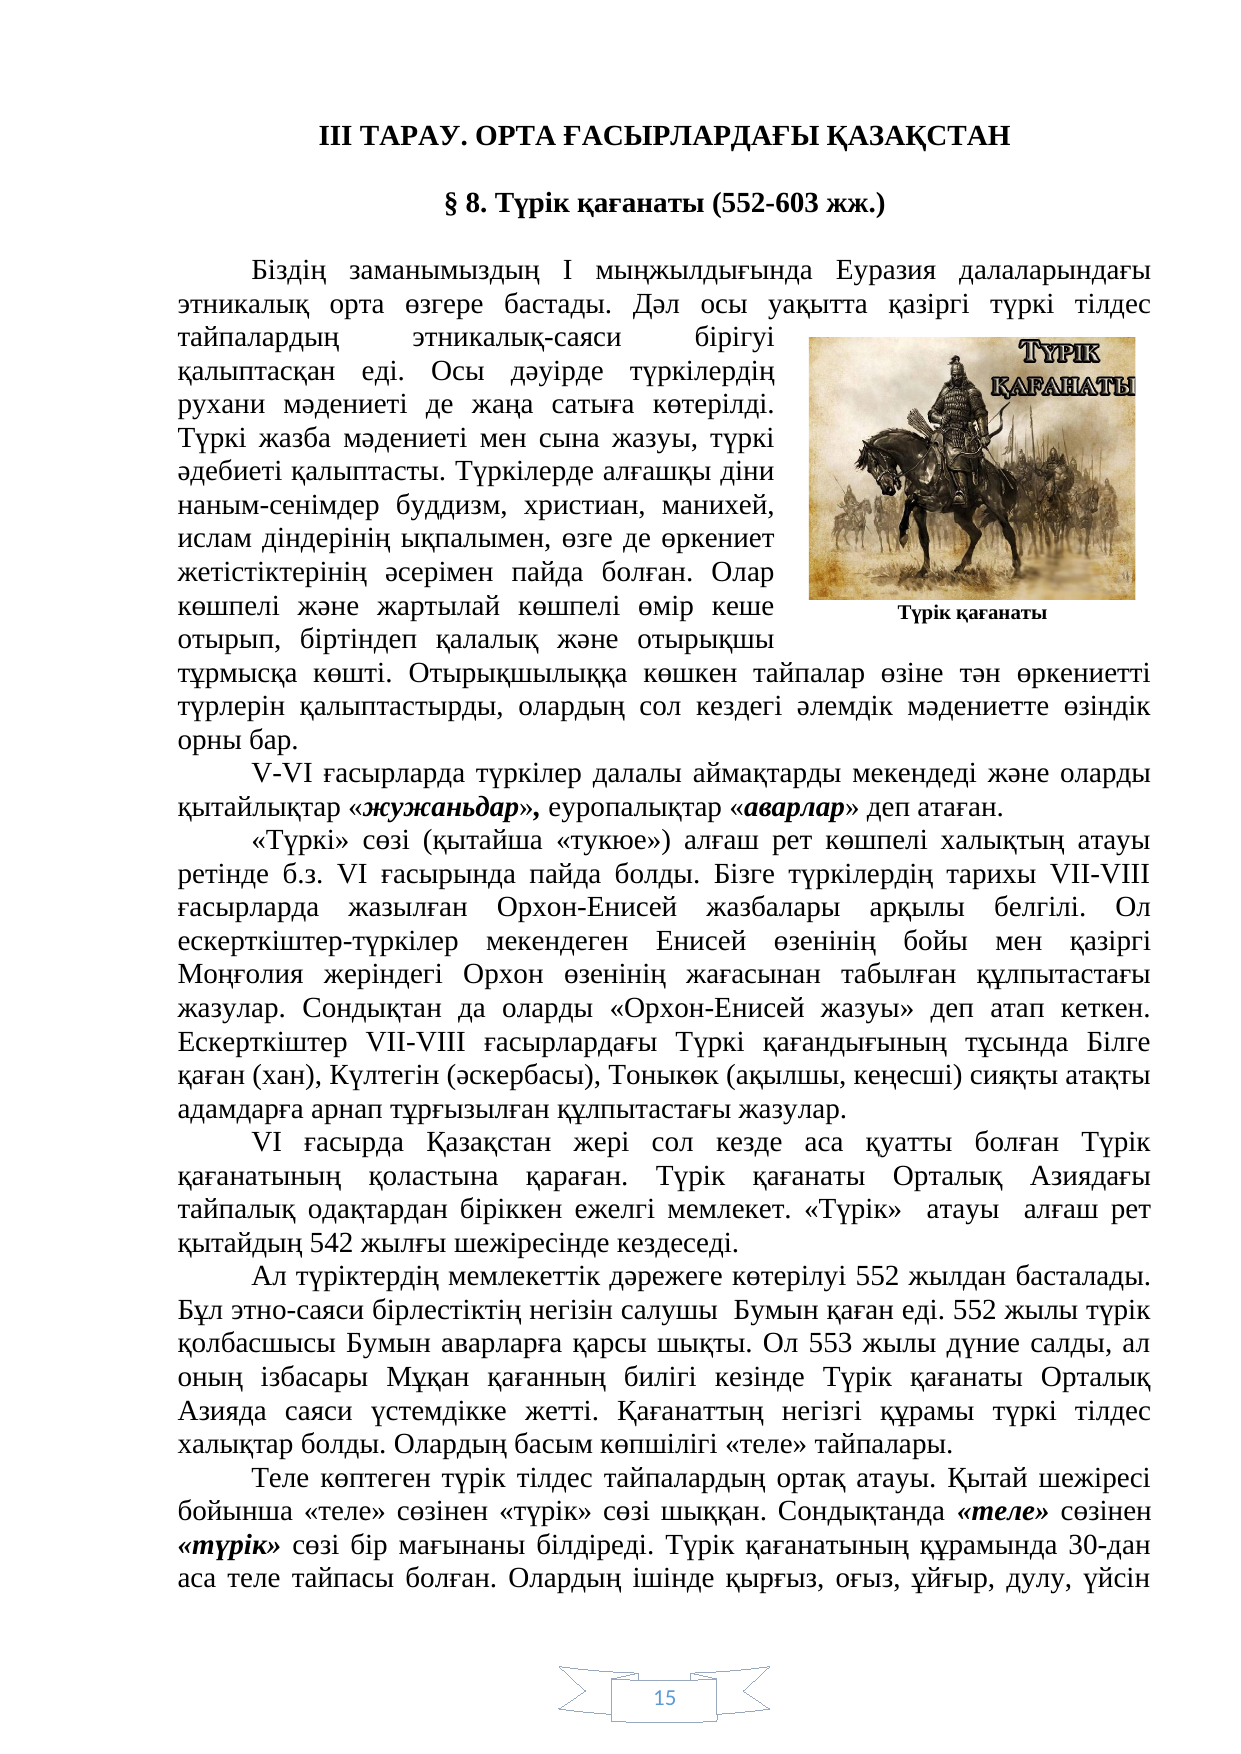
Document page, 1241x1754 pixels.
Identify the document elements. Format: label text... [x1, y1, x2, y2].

text § 8. Түрік қағанаты (552-603 жж.) [177, 185, 1152, 219]
text Ал түріктердің мемлекеттік дәрежеге көтерілуі 552 жылдан басталады. Бұл этно-саяси бірлестіктің негізін салушы Бумын қаған еді. 552 жылы түрік қолбасшысы Бумын аварларға қарсы шықты. Ол 553 жылы дүние салды, ал оның ізбасары Мұқан қағанның билігі кезінде Түрік қағанаты Орталық Азияда саяси үстемдікке жетті. Қағанаттың негізгі құрамы түркі тілдес халықтар болды. Олардың басым көпшілігі «теле» тайпалары. [177, 1258, 1152, 1460]
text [177, 1460, 1152, 1594]
text V-VІ ғасырларда түркілер далалы аймақтарды мекендеді және оларды қытайлықтар «жужаньдар», еуропалықтар «аварлар» деп атаған. [177, 755, 1152, 822]
text Біздің заманымыздың І мыңжылдығында Еуразия далаларындағы этникалық орта өзгере бастады. Дәл осы уақытта қазіргі түркі тілдес тайпалардың этникалық-саяси бірігуі қалыптасқан еді. Осы дәуірде түркілердің рухани мәдениеті де жаңа сатыға көтерілді. Түркі жазба мәдениеті мен сына жазуы, түркі әдебиеті қалыптасты. Түркілерде алғашқы діни наным-сенімдер буддизм, христиан, манихей, ислам діндерінің ықпалымен, өзге де өркениет жетістіктерінің әсерімен пайда болған. Олар көшпелі және жартылай көшпелі өмір кеше отырып, біртіндеп қалалық және отырықшы тұрмысқа көшті. Отырықшылыққа көшкен тайпалар өзіне тән өркениетті түрлерін қалыптастырды, олардың сол кездегі әлемдік мәдениетте өзіндік орны бар. [177, 252, 1152, 755]
text «Түркі» сөзі (қытайша «тукюе») алғаш рет көшпелі халықтың атауы ретінде б.з. VІ ғасырында пайда болды. Бізге түркілердің тарихы VІІ-VІІІ ғасырларда жазылған Орхон-Енисей жазбалары арқылы белгілі. Ол ескерткіштер-түркілер мекендеген Енисей өзенінің бойы мен қазіргі Моңғолия жеріндегі Орхон өзенінің жағасынан табылған құлпытастағы жазулар. Сондықтан да оларды «Орхон-Енисей жазуы» деп атап кеткен. Ескерткіштер VІІ-VІІІ ғасырлардағы Түркі қағандығының тұсында Білге қаған (хан), Күлтегін (әскербасы), Тоныкөк (ақылшы, кеңесші) сияқты атақты адамдарға арнап тұрғызылған құлпытастағы жазулар. [177, 822, 1152, 1124]
picture [808, 337, 1136, 600]
text VI ғасырда Қазақстан жері сол кезде аса қуатты болған Түрік қағанатының қоластына қараған. Түрік қағанаты Орталық Азиядағы тайпалық одақтардан біріккен ежелгі мемлекет. «Түрік» атауы алғаш рет қытайдың 542 жылғы шежіресінде кездеседі. [177, 1124, 1152, 1258]
text ІІІ ТАРАУ. ОРТА ҒАСЫРЛАРДАҒЫ ҚАЗАҚСТАН [177, 118, 1152, 152]
